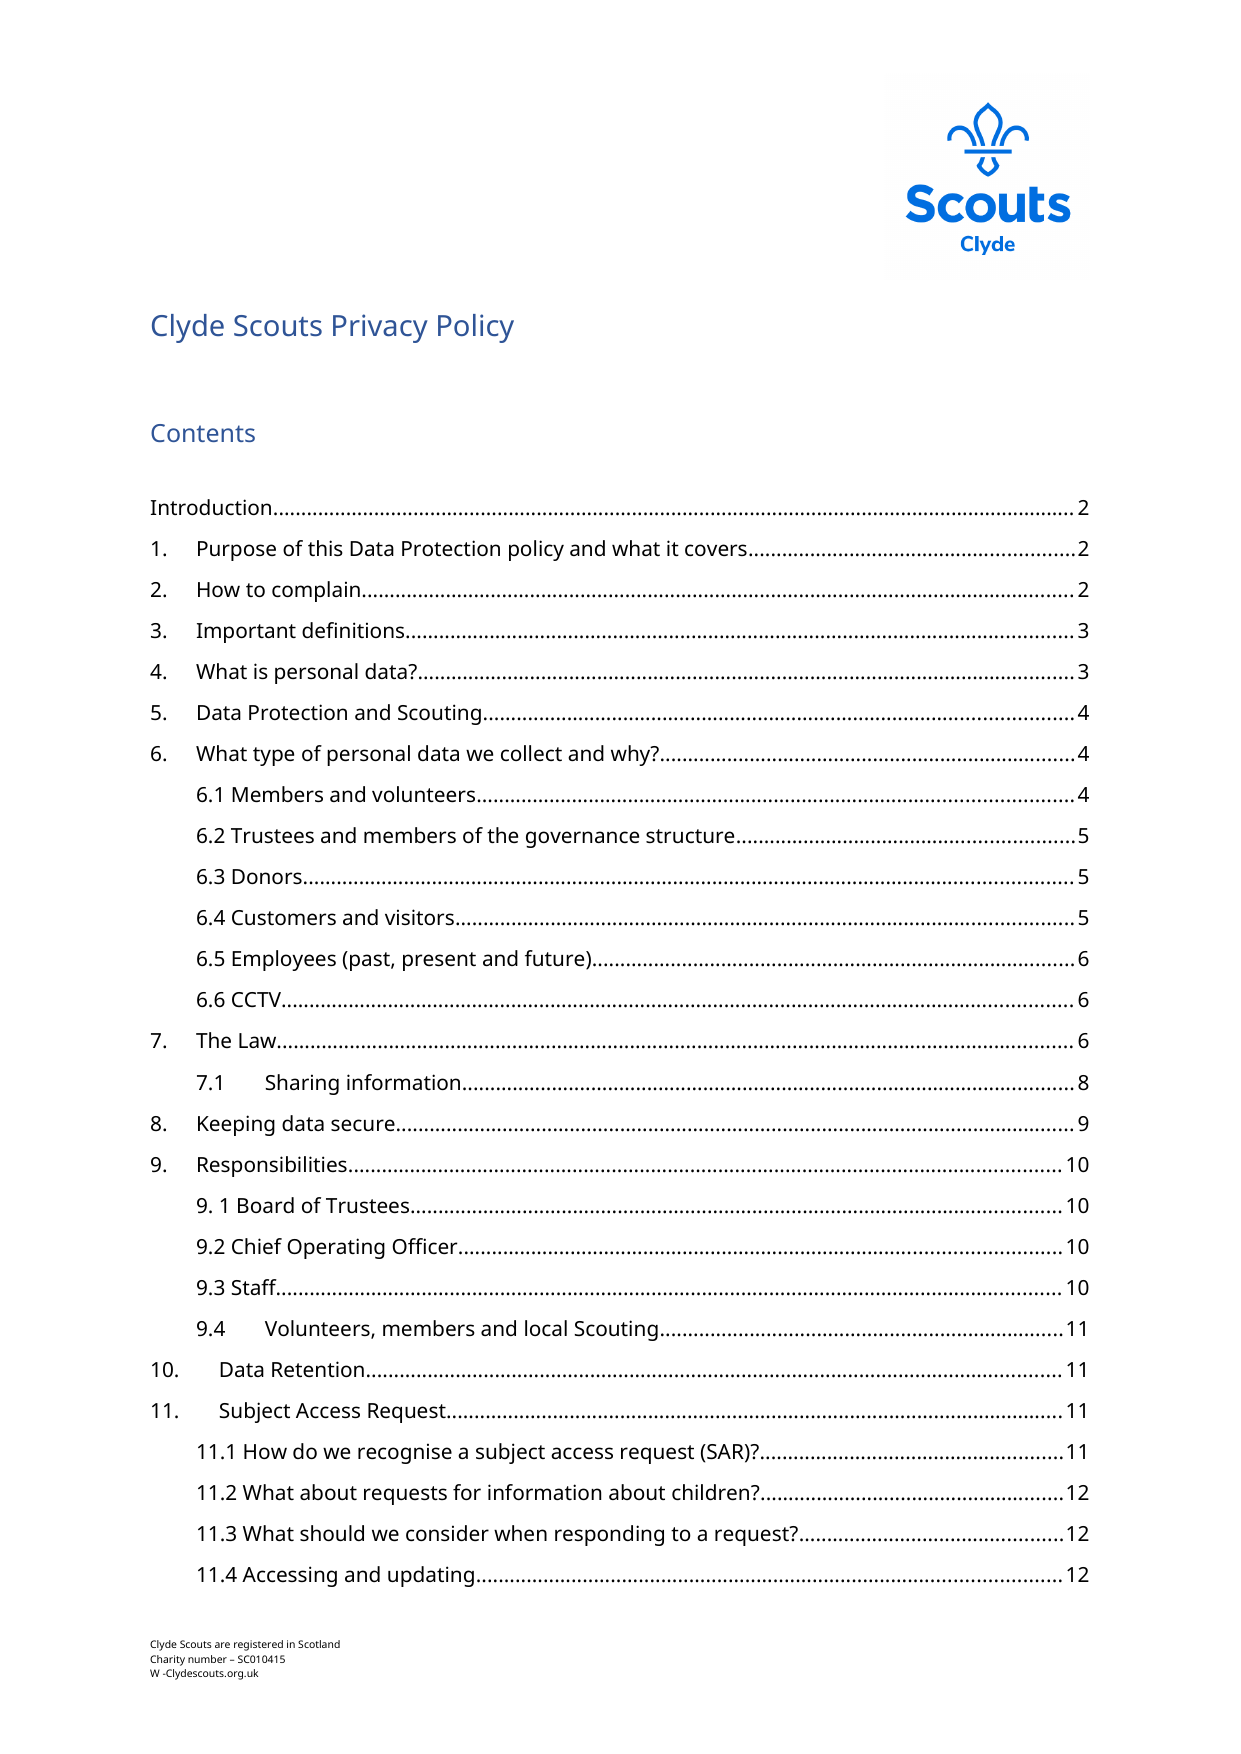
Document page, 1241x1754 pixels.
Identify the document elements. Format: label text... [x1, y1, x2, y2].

picture [884, 73, 1091, 280]
subtitle Clyde Scouts Privacy Policy [150, 305, 1090, 345]
